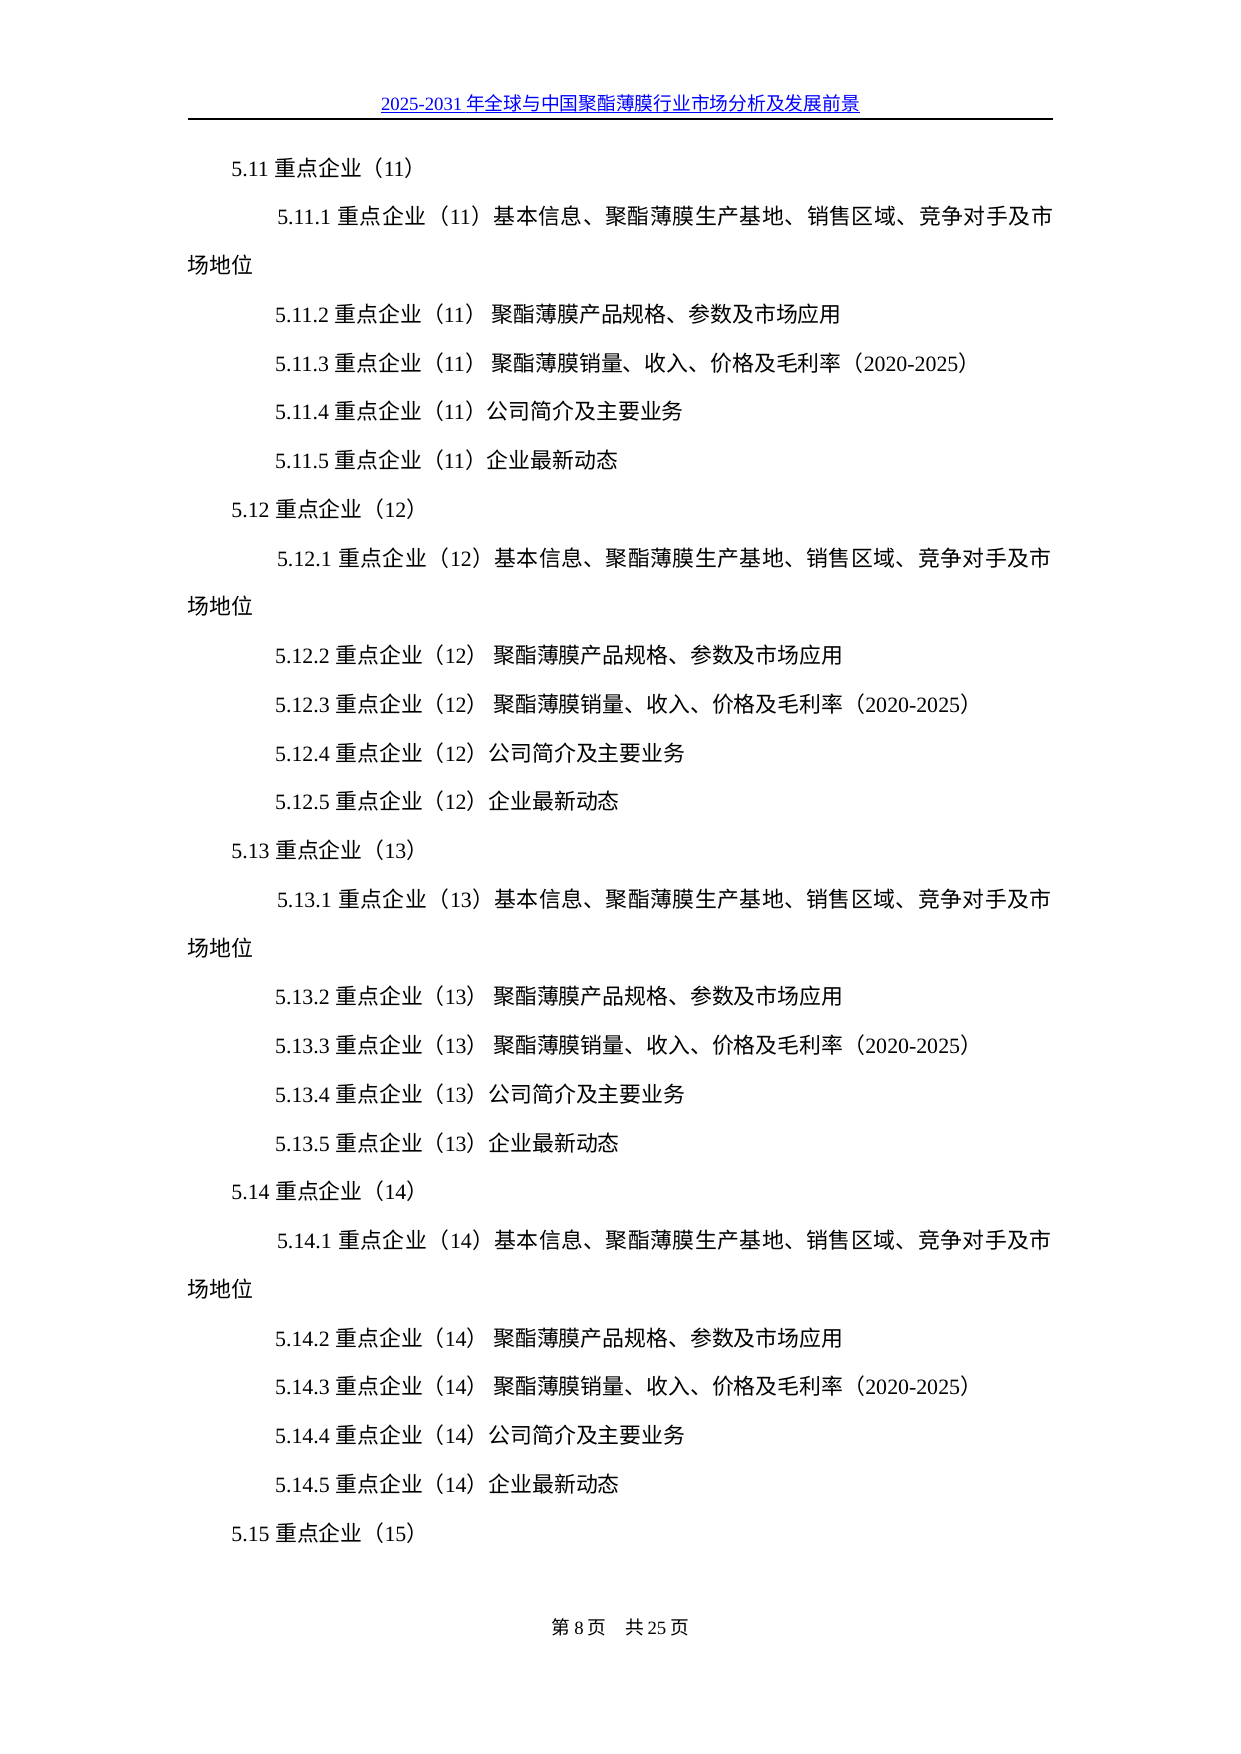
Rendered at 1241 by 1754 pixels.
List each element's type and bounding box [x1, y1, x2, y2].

text [187, 150, 1053, 1548]
